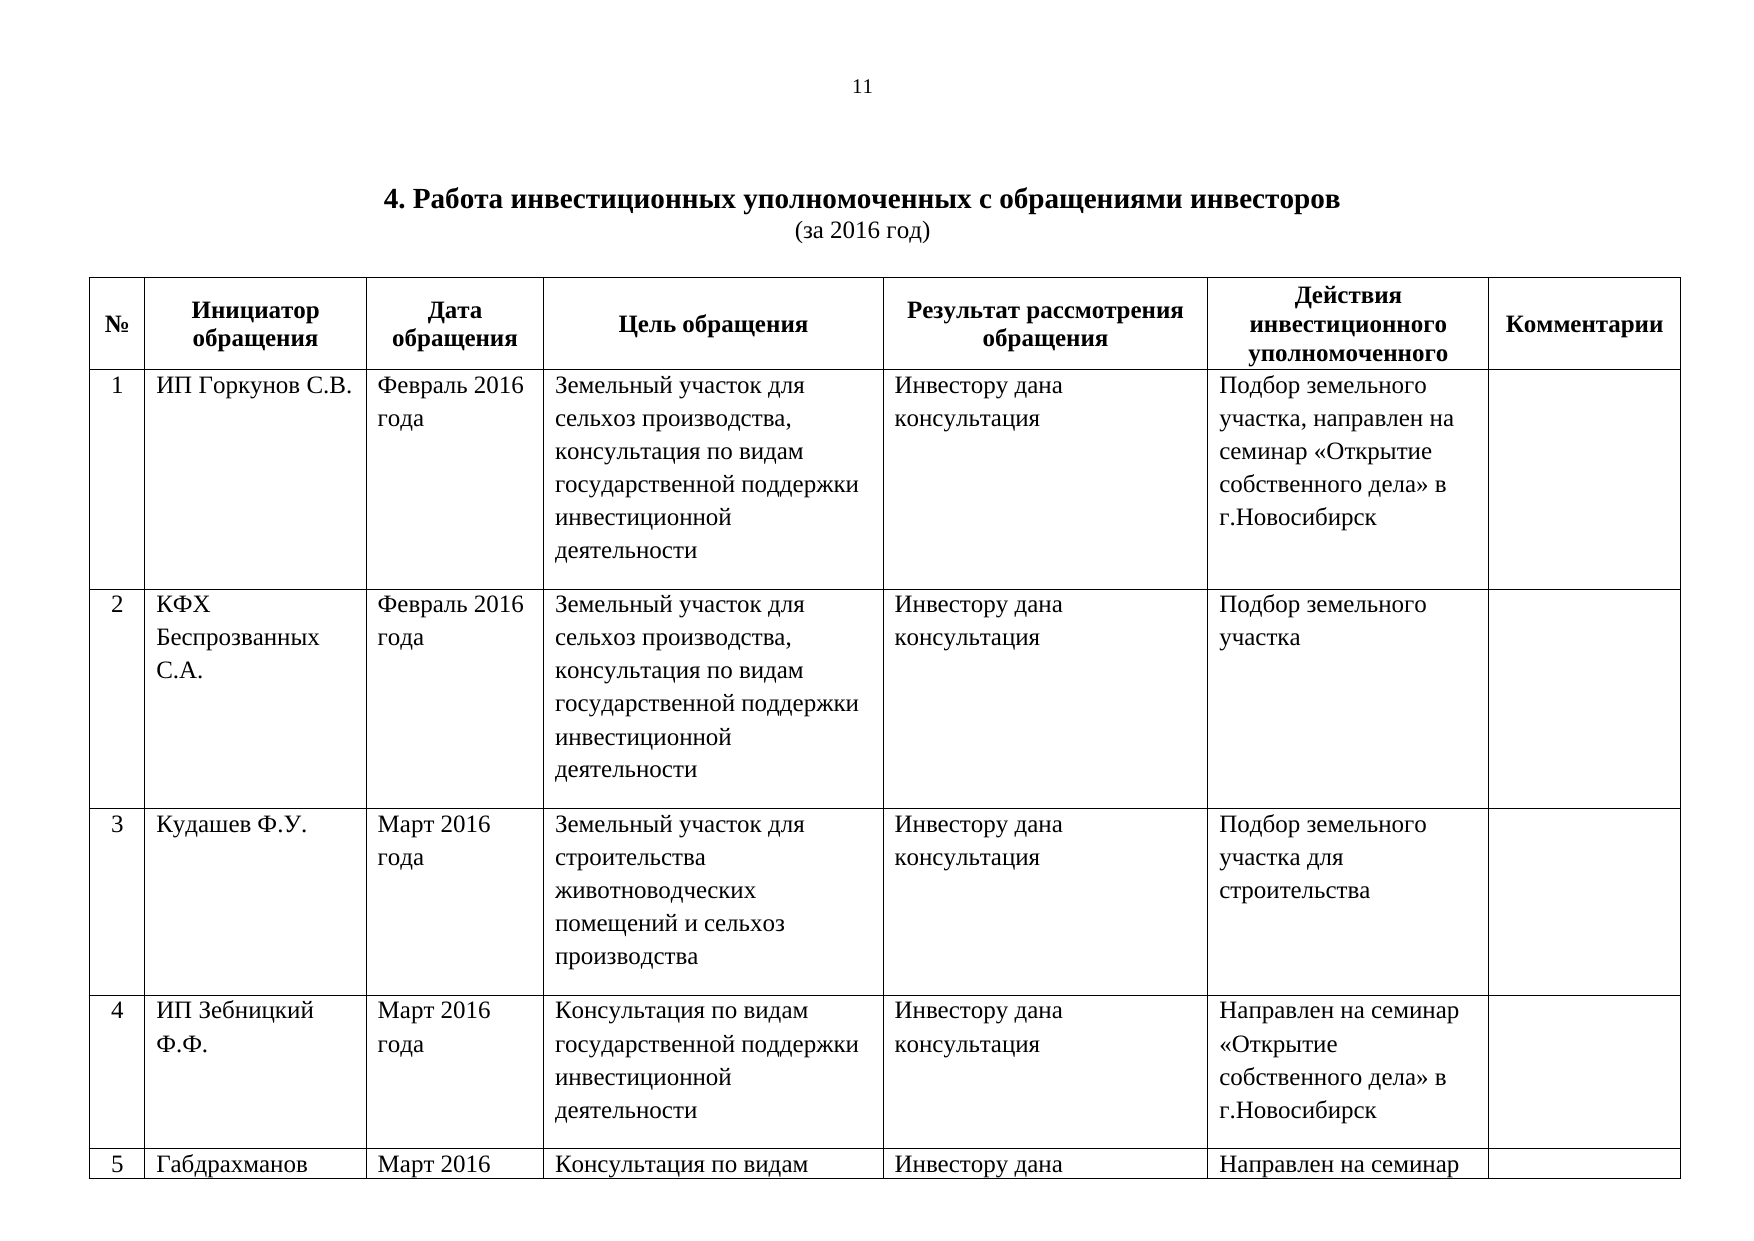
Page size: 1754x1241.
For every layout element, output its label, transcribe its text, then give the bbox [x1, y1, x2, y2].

table_cell Земельный участок для сельхоз производства, консультация по видам государственной поддержки инвестиционной деятельности [544, 590, 883, 808]
text (за 2016 год) [89, 215, 1636, 243]
table_cell ИП Зебницкий Ф.Ф. [145, 996, 366, 1148]
table_cell Инвестору дана консультация [884, 370, 1207, 588]
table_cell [884, 1149, 1207, 1178]
table_cell ИП Горкунов С.В. [145, 370, 366, 588]
table_cell Кудашев Ф.У. [145, 809, 366, 994]
table_cell [1489, 1149, 1680, 1178]
table_cell 3 [90, 809, 144, 994]
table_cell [544, 996, 883, 1148]
table_cell Инвестору дана консультация [884, 590, 1207, 808]
table_cell Март 2016 года [367, 996, 543, 1148]
table_cell [1489, 996, 1680, 1148]
table_cell [1489, 590, 1680, 808]
table_cell Инвестору дана консультация [884, 809, 1207, 994]
table_cell Подбор земельного участка, направлен на семинар «Открытие собственного дела» в г.Новосибирск [1208, 370, 1488, 588]
table_header Дата обращения [367, 278, 543, 369]
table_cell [1208, 996, 1488, 1148]
table_header Комментарии [1489, 278, 1680, 369]
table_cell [544, 1149, 883, 1178]
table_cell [1208, 1149, 1488, 1178]
table_cell Земельный участок для сельхоз производства, консультация по видам государственной поддержки инвестиционной деятельности [544, 370, 883, 588]
table_cell Февраль 2016 года [367, 370, 543, 588]
table_header Инициатор обращения [145, 278, 366, 369]
table_cell 1 [90, 370, 144, 588]
table_cell Земельный участок для строительства животноводческих помещений и сельхоз производства [544, 809, 883, 994]
table_cell [1489, 370, 1680, 588]
text 4. Работа инвестиционных уполномоченных с обращениями инвесторов [89, 181, 1636, 215]
table_cell Февраль 2016 года [367, 590, 543, 808]
table_header № [90, 278, 144, 369]
table_cell КФХ Беспрозванных С.А. [145, 590, 366, 808]
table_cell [884, 996, 1207, 1148]
table_cell Март 2016 года [367, 1149, 543, 1178]
table_header Цель обращения [544, 278, 883, 369]
table_header Действия инвестиционного уполномоченного [1208, 278, 1488, 369]
table_cell 2 [90, 590, 144, 808]
table_cell Подбор земельного участка для строительства [1208, 809, 1488, 994]
table_cell [1489, 809, 1680, 994]
table_cell Март 2016 года [367, 809, 543, 994]
table_cell 5 [90, 1149, 144, 1178]
table_cell Подбор земельного участка [1208, 590, 1488, 808]
table_header Результат рассмотрения обращения [884, 278, 1207, 369]
table_cell Габдрахманов Э.Р. [145, 1149, 366, 1178]
table_cell 4 [90, 996, 144, 1148]
